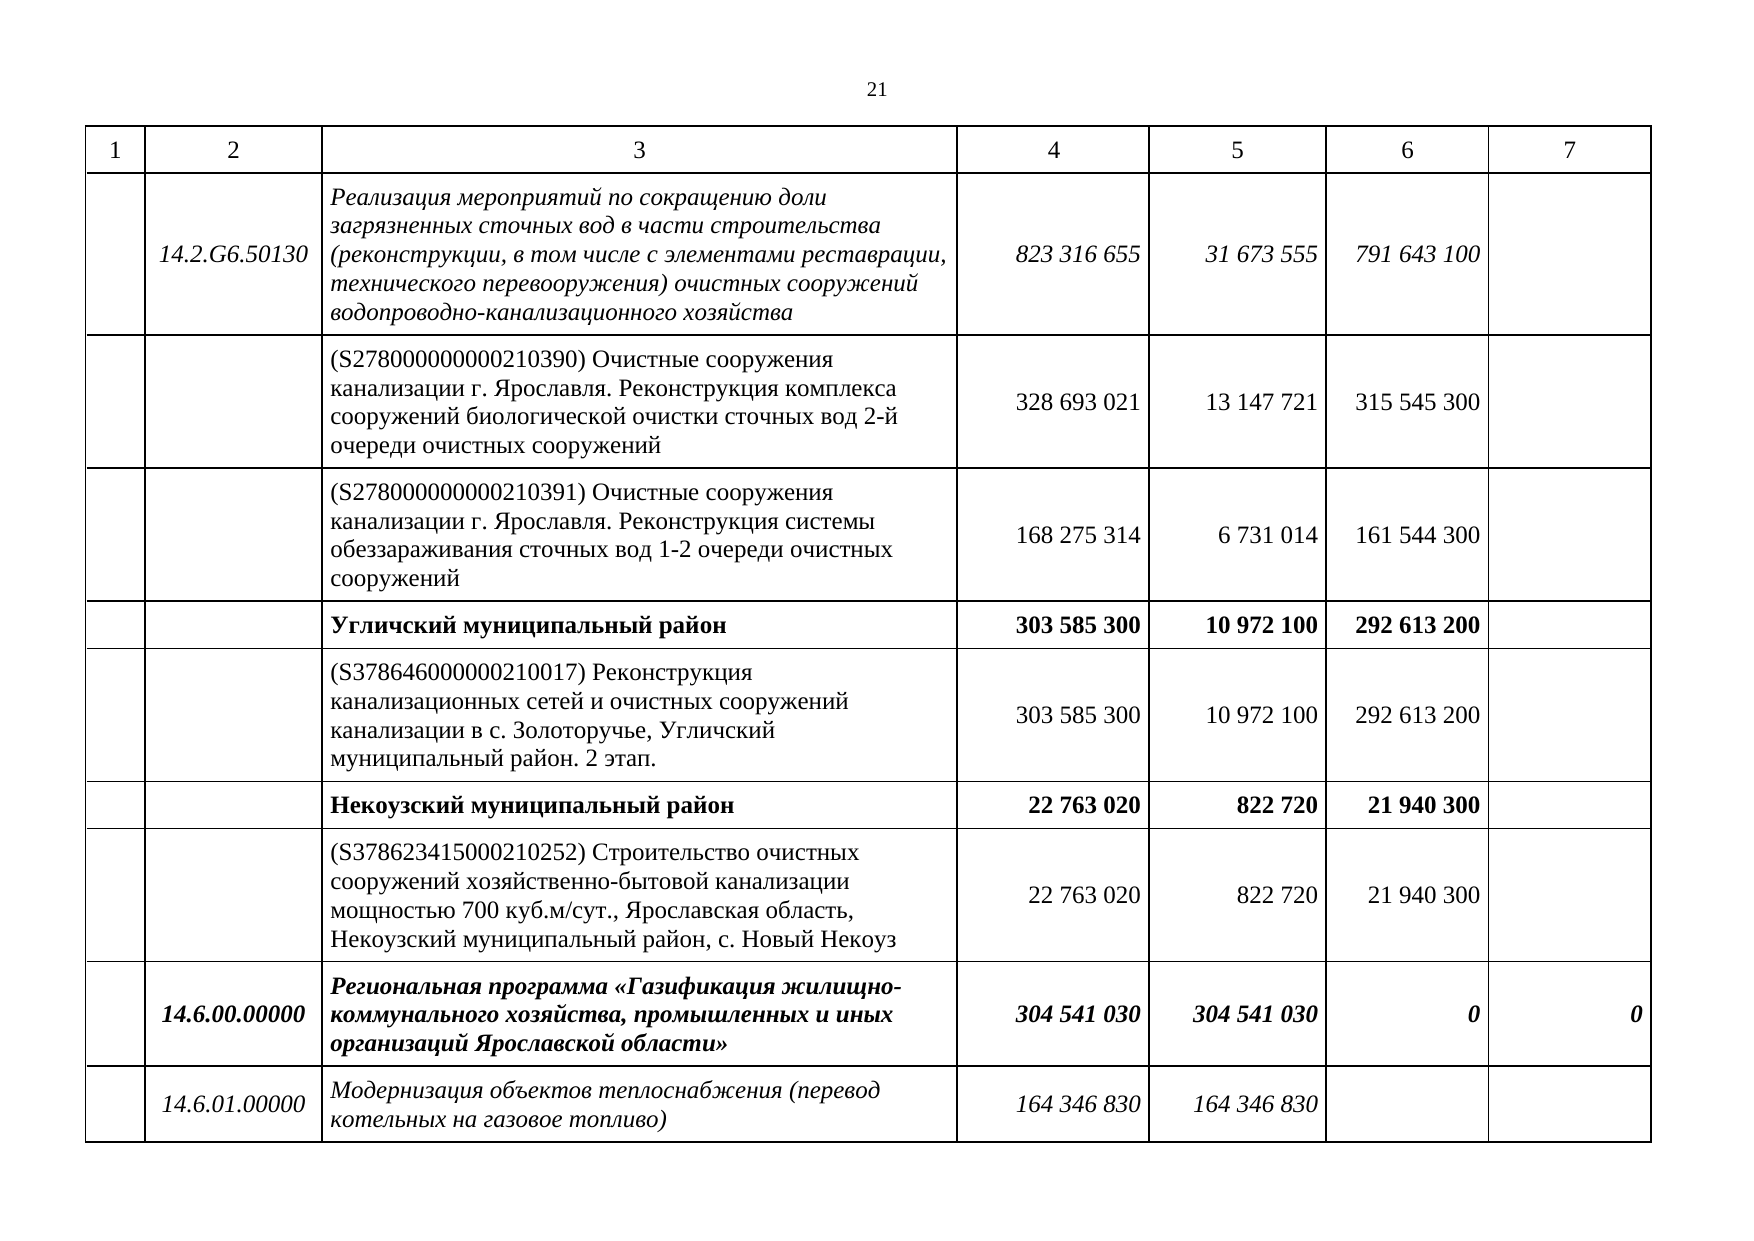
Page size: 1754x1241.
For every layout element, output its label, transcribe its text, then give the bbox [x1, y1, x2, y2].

table_cell [146, 649, 321, 781]
table_cell [1489, 602, 1650, 647]
table_cell 303 585 300 [958, 649, 1148, 781]
table_header [1489, 127, 1650, 172]
table_cell 22 763 020 [958, 829, 1148, 961]
table_cell [86, 1066, 144, 1141]
table_cell 315 545 300 [1327, 336, 1488, 467]
table_cell 0 [1489, 962, 1650, 1065]
table_header [1327, 127, 1488, 172]
table_cell 21 940 300 [1327, 782, 1488, 828]
table_header [1150, 127, 1325, 172]
table_cell [1489, 829, 1650, 961]
table_cell 0 [1327, 962, 1488, 1065]
table_cell [1489, 782, 1650, 828]
table_cell 164 346 830 [958, 1067, 1148, 1141]
table_cell Региональная программа «Газификация жилищно-коммунального хозяйства, промышленных и иных организаций Ярославской области» [323, 962, 956, 1065]
table_cell (S378646000000210017) Реконструкция канализационных сетей и очистных сооружений канализации в с. Золоторучье, Угличский муниципальный район. 2 этап. [323, 649, 956, 781]
table_cell [146, 602, 321, 647]
table_cell Некоузский муниципальный район [323, 782, 956, 828]
table_cell 161 544 300 [1327, 469, 1488, 600]
table_cell Модернизация объектов теплоснабжения (перевод котельных на газовое топливо) [323, 1067, 956, 1141]
table_cell 31 673 555 [1150, 174, 1325, 334]
table_cell 303 585 300 [958, 602, 1148, 647]
table_cell [1489, 649, 1650, 781]
table_header [86, 127, 144, 172]
table_cell [86, 173, 144, 334]
table_cell 168 275 314 [958, 469, 1148, 600]
table_cell 13 147 721 [1150, 336, 1325, 467]
table_cell [146, 782, 321, 828]
table_cell [146, 469, 321, 600]
table_cell [86, 468, 144, 600]
table_cell 22 763 020 [958, 782, 1148, 828]
table_cell 822 720 [1150, 782, 1325, 828]
table_cell [146, 336, 321, 467]
table_cell [146, 829, 321, 961]
table_cell [1489, 336, 1650, 467]
table_cell 10 972 100 [1150, 602, 1325, 647]
table_cell [1489, 469, 1650, 600]
table_cell Угличский муниципальный район [323, 602, 956, 647]
table_cell 6 731 014 [1150, 469, 1325, 600]
table_cell 791 643 100 [1327, 174, 1488, 334]
table_cell [86, 601, 144, 647]
table_cell Реализация мероприятий по сокращению доли загрязненных сточных вод в части строительства (реконструкции, в том числе с элементами реставрации, технического перевооружения) очистных сооружений водопроводно-канализационного хозяйства [323, 174, 956, 334]
table_cell 14.2.G6.50130 [146, 174, 321, 334]
table_cell 304 541 030 [1150, 962, 1325, 1065]
table_cell (S278000000000210391) Очистные сооружения канализации г. Ярославля. Реконструкция системы обеззараживания сточных вод 1-2 очереди очистных сооружений [323, 469, 956, 600]
table_cell 21 940 300 [1327, 829, 1488, 961]
table_cell 823 316 655 [958, 174, 1148, 334]
table_header [146, 127, 321, 172]
table_cell 822 720 [1150, 829, 1325, 961]
table_cell 14.6.00.00000 [146, 962, 321, 1065]
table_cell 14.6.01.00000 [146, 1067, 321, 1141]
table_cell [86, 829, 144, 961]
table_cell (S378623415000210252) Строительство очистных сооружений хозяйственно-бытовой канализации мощностью 700 куб.м/сут., Ярославская область, Некоузский муниципальный район, с. Новый Некоуз [323, 829, 956, 961]
table_cell [86, 335, 144, 467]
table_header [323, 127, 956, 172]
table_cell [1489, 1067, 1650, 1141]
table_cell [1489, 174, 1650, 334]
table_cell [86, 782, 144, 828]
table_cell 164 346 830 [1150, 1067, 1325, 1141]
table_cell [86, 962, 144, 1065]
table_cell 304 541 030 [958, 962, 1148, 1065]
table_cell 328 693 021 [958, 336, 1148, 467]
table_header [958, 127, 1148, 172]
table_cell [86, 649, 144, 781]
table_cell 292 613 200 [1327, 602, 1488, 647]
table_cell 10 972 100 [1150, 649, 1325, 781]
table_cell (S278000000000210390) Очистные сооружения канализации г. Ярославля. Реконструкция комплекса сооружений биологической очистки сточных вод 2-й очереди очистных сооружений [323, 336, 956, 467]
table_cell 292 613 200 [1327, 649, 1488, 781]
table_cell [1327, 1067, 1488, 1141]
